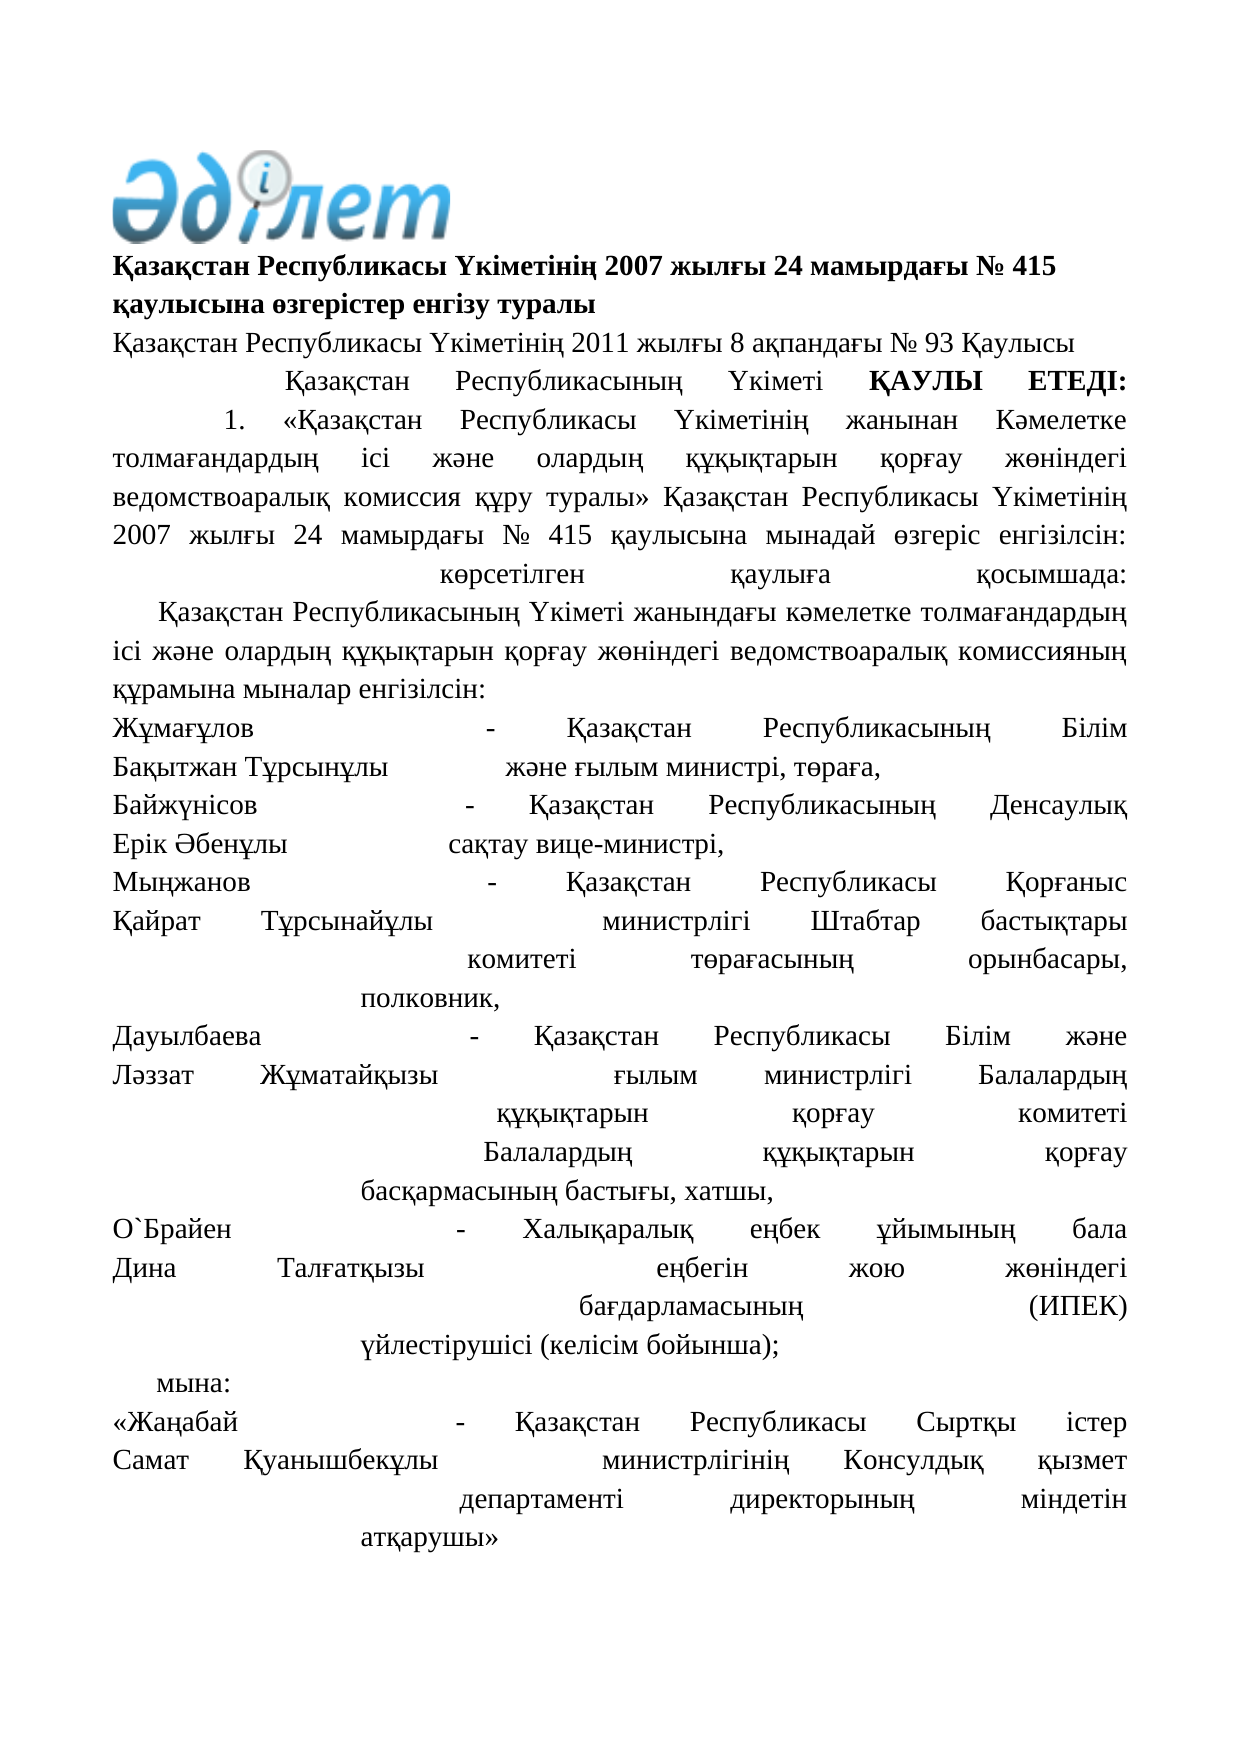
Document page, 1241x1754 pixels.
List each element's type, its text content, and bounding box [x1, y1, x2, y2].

text мына: [112, 1365, 1128, 1399]
text Жұмағұлов - Қазақстан Республикасының Білім Бақытжан Тұрсынұлы және ғылым министрі, төраға, [112, 710, 1128, 782]
picture [112, 150, 451, 244]
text Дауылбаева - Қазақстан Республикасы Білім және Ләззат Жұматайқызы ғылым министрлігі Балалардың құқықтарын қорғау комитеті Балалардың құқықтарын қорғау басқармасының бастығы, хатшы, [112, 1018, 1128, 1206]
text Мыңжанов - Қазақстан Республикасы Қорғаныс Қайрат Тұрсынайұлы министрлігі Штабтар бастықтары комитеті төрағасының орынбасары, полковник, [112, 864, 1128, 1013]
text Қазақстан Республикасының Үкіметі ҚАУЛЫ ЕТЕДІ: 1. «Қазақстан Республикасы Үкіметінің жанынан Кәмелетке толмағандардың ісі және олардың құқықтарын қорғау жөніндегі ведомствоаралық комиссия құру туралы» Қазақстан Республикасы Үкіметінің 2007 жылғы 24 мамырдағы № 415 қаулысына мынадай өзгеріс енгізілсін: көрсетілген қаулыға қосымшада: Қазақстан Республикасының Үкіметі жанындағы кәмелетке толмағандардың ісі және олардың құқықтарын қорғау жөніндегі ведомствоаралық комиссияның құрамына мыналар енгізілсін: [112, 363, 1128, 705]
text «Жаңабай - Қазақстан Республикасы Сыртқы істер Самат Қуанышбекұлы министрлігінің Консулдық қызмет департаменті директорының міндетін атқарушы» [112, 1404, 1128, 1553]
text О`Брайен - Халықаралық еңбек ұйымының бала Дина Талғатқызы еңбегін жою жөніндегі бағдарламасының (ИПЕК) үйлестірушісі (келісім бойынша); [112, 1211, 1128, 1360]
text Қазақстан Республикасы Үкіметінің 2011 жылғы 8 ақпандағы № 93 Қаулысы [112, 325, 1128, 358]
text Байжүнісов - Қазақстан Республикасының Денсаулық Ерік Әбенұлы сақтау вице-министрі, [112, 787, 1128, 859]
text Қазақстан Республикасы Үкіметінің 2007 жылғы 24 мамырдағы № 415 қаулысына өзгерістер енгізу туралы [112, 248, 1128, 320]
